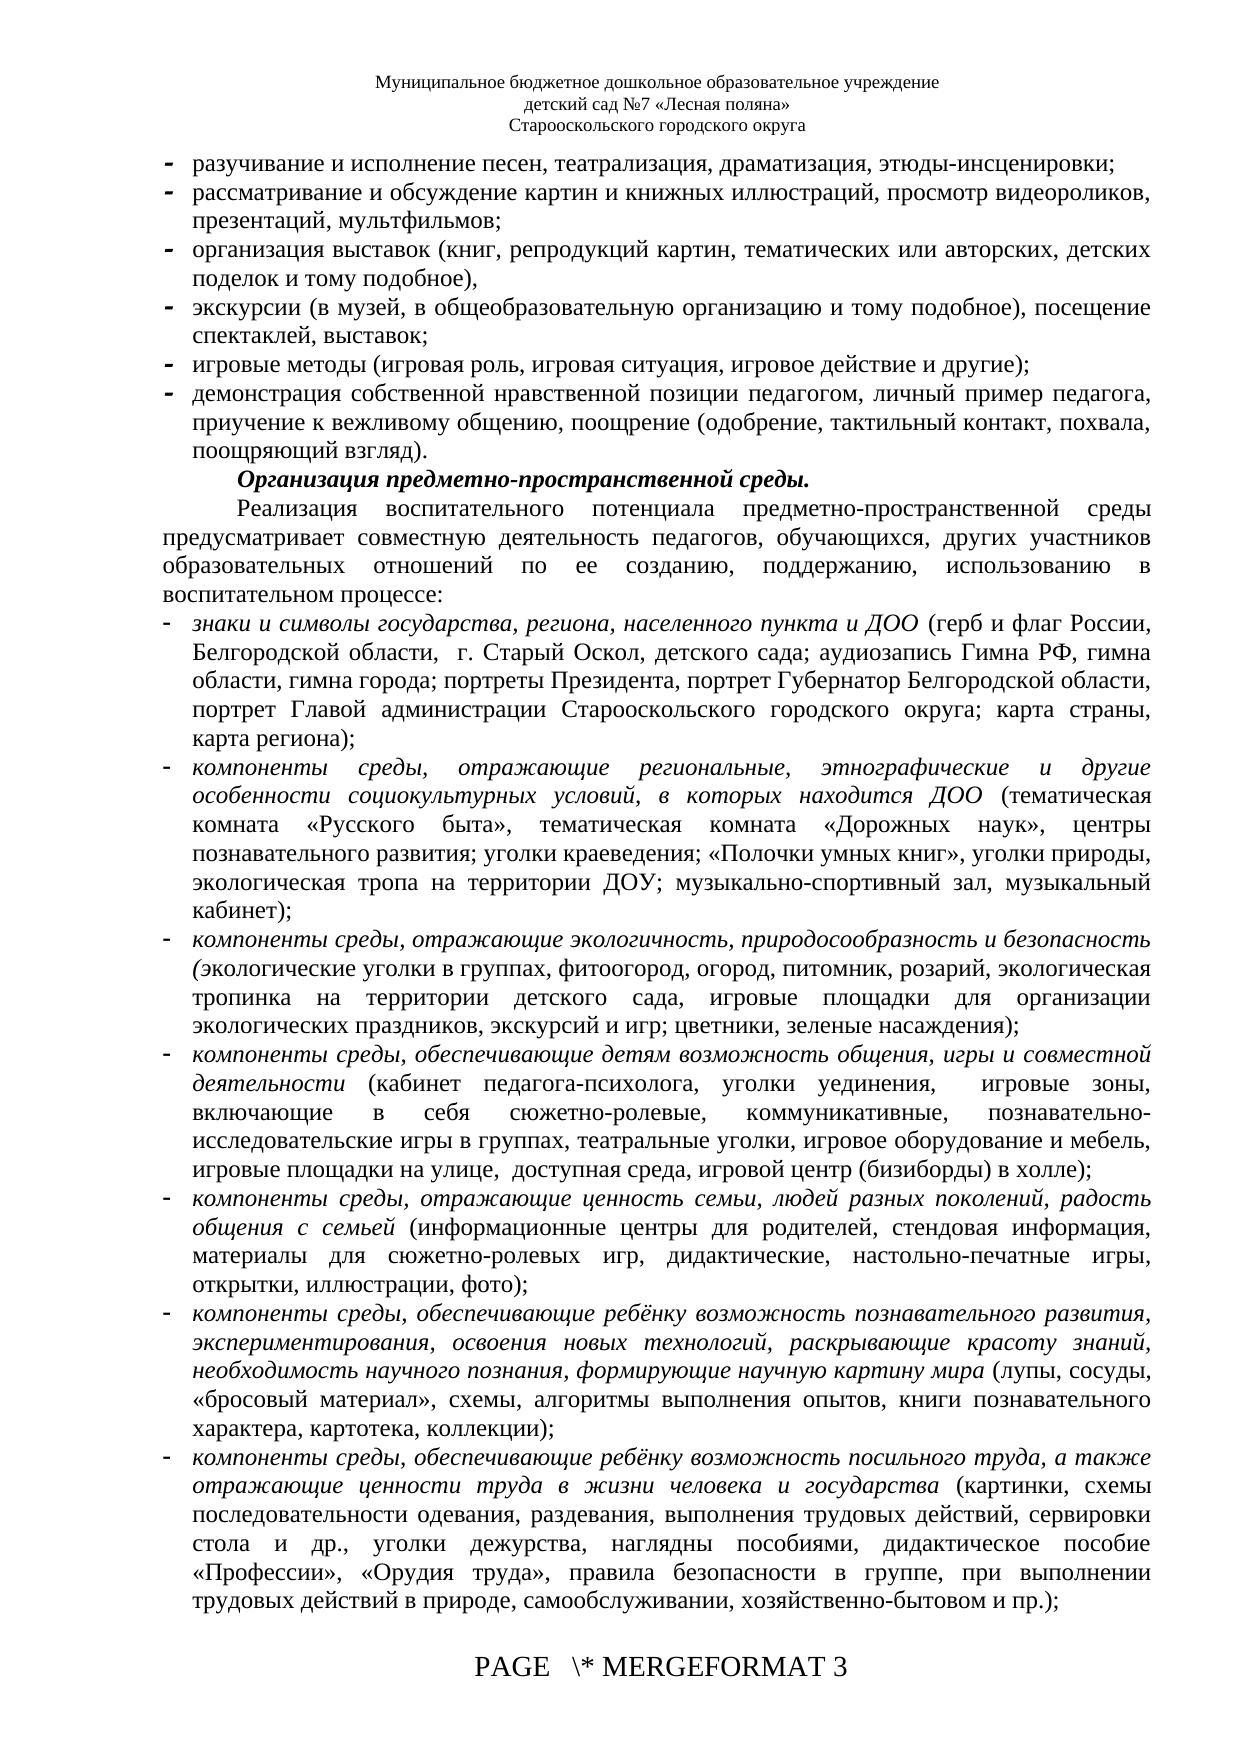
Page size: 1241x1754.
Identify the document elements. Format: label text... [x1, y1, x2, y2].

list демонстрация собственной нравственной позиции педагогом, личный пример педагога, приучение к вежливому общению, поощрение (одобрение, тактильный контакт, похвала, поощряющий взгляд). [162, 378, 1152, 464]
list знаки и символы государства, региона, населенного пункта и ДОО (герб и флаг России, Белгородской области, г. Старый Оскол, детского сада; аудиозапись Гимна РФ, гимна области, гимна города; портреты Президента, портрет Губернатор Белгородской области, портрет Главой администрации Старооскольского городского округа; карта страны, карта региона); [162, 608, 1152, 752]
list организация выставок (книг, репродукций картин, тематических или авторских, детских поделок и тому подобное), [162, 234, 1152, 292]
list экскурсии (в музей, в общеобразовательную организацию и тому подобное), посещение спектаклей, выставок; [162, 292, 1152, 349]
list компоненты среды, обеспечивающие детям возможность общения, игры и совместной деятельности (кабинет педагога-психолога, уголки уединения, игровые зоны, включающие в себя сюжетно-ролевые, коммуникативные, познавательно-исследовательские игры в группах, театральные уголки, игровое оборудование и мебель, игровые площадки на улице, доступная среда, игровой центр (бизиборды) в холле); [162, 1039, 1152, 1183]
list рассматривание и обсуждение картин и книжных иллюстраций, просмотр видеороликов, презентаций, мультфильмов; [162, 177, 1152, 234]
list компоненты среды, обеспечивающие ребёнку возможность познавательного развития, экспериментирования, освоения новых технологий, раскрывающие красоту знаний, необходимость научного познания, формирующие научную картину мира (лупы, сосуды, «бросовый материал», схемы, алгоритмы выполнения опытов, книги познавательного характера, картотека, коллекции); [162, 1298, 1152, 1442]
list разучивание и исполнение песен, театрализация, драматизация, этюды-инсценировки; [162, 148, 1152, 177]
list компоненты среды, отражающие региональные, этнографические и другие особенности социокультурных условий, в которых находится ДОО (тематическая комната «Русского быта», тематическая комната «Дорожных наук», центры познавательного развития; уголки краеведения; «Полочки умных книг», уголки природы, экологическая тропа на территории ДОУ; музыкально-спортивный зал, музыкальный кабинет); [162, 752, 1152, 924]
text Реализация воспитательного потенциала предметно-пространственной среды предусматривает совместную деятельность педагогов, обучающихся, других участников образовательных отношений по ее созданию, поддержанию, использованию в воспитательном процессе: [162, 493, 1152, 608]
list компоненты среды, отражающие экологичность, природосообразность и безопасность (экологические уголки в группах, фитоогород, огород, питомник, розарий, экологическая тропинка на территории детского сада, игровые площадки для организации экологических праздников, экскурсий и игр; цветники, зеленые насаждения); [162, 924, 1152, 1039]
list компоненты среды, отражающие ценность семьи, людей разных поколений, радость общения с семьей (информационные центры для родителей, стендовая информация, материалы для сюжетно-ролевых игр, дидактические, настольно-печатные игры, открытки, иллюстрации, фото); [162, 1183, 1152, 1298]
list игровые методы (игровая роль, игровая ситуация, игровое действие и другие); [162, 349, 1152, 378]
list Организация предметно-пространственной среды. [237, 464, 1152, 493]
list компоненты среды, обеспечивающие ребёнку возможность посильного труда, а также отражающие ценности труда в жизни человека и государства (картинки, схемы последовательности одевания, раздевания, выполнения трудовых действий, сервировки стола и др., уголки дежурства, наглядны пособиями, дидактическое пособие «Профессии», «Орудия труда», правила безопасности в группе, при выполнении трудовых действий в природе, самообслуживании, хозяйственно-бытовом и пр.); [162, 1442, 1152, 1614]
